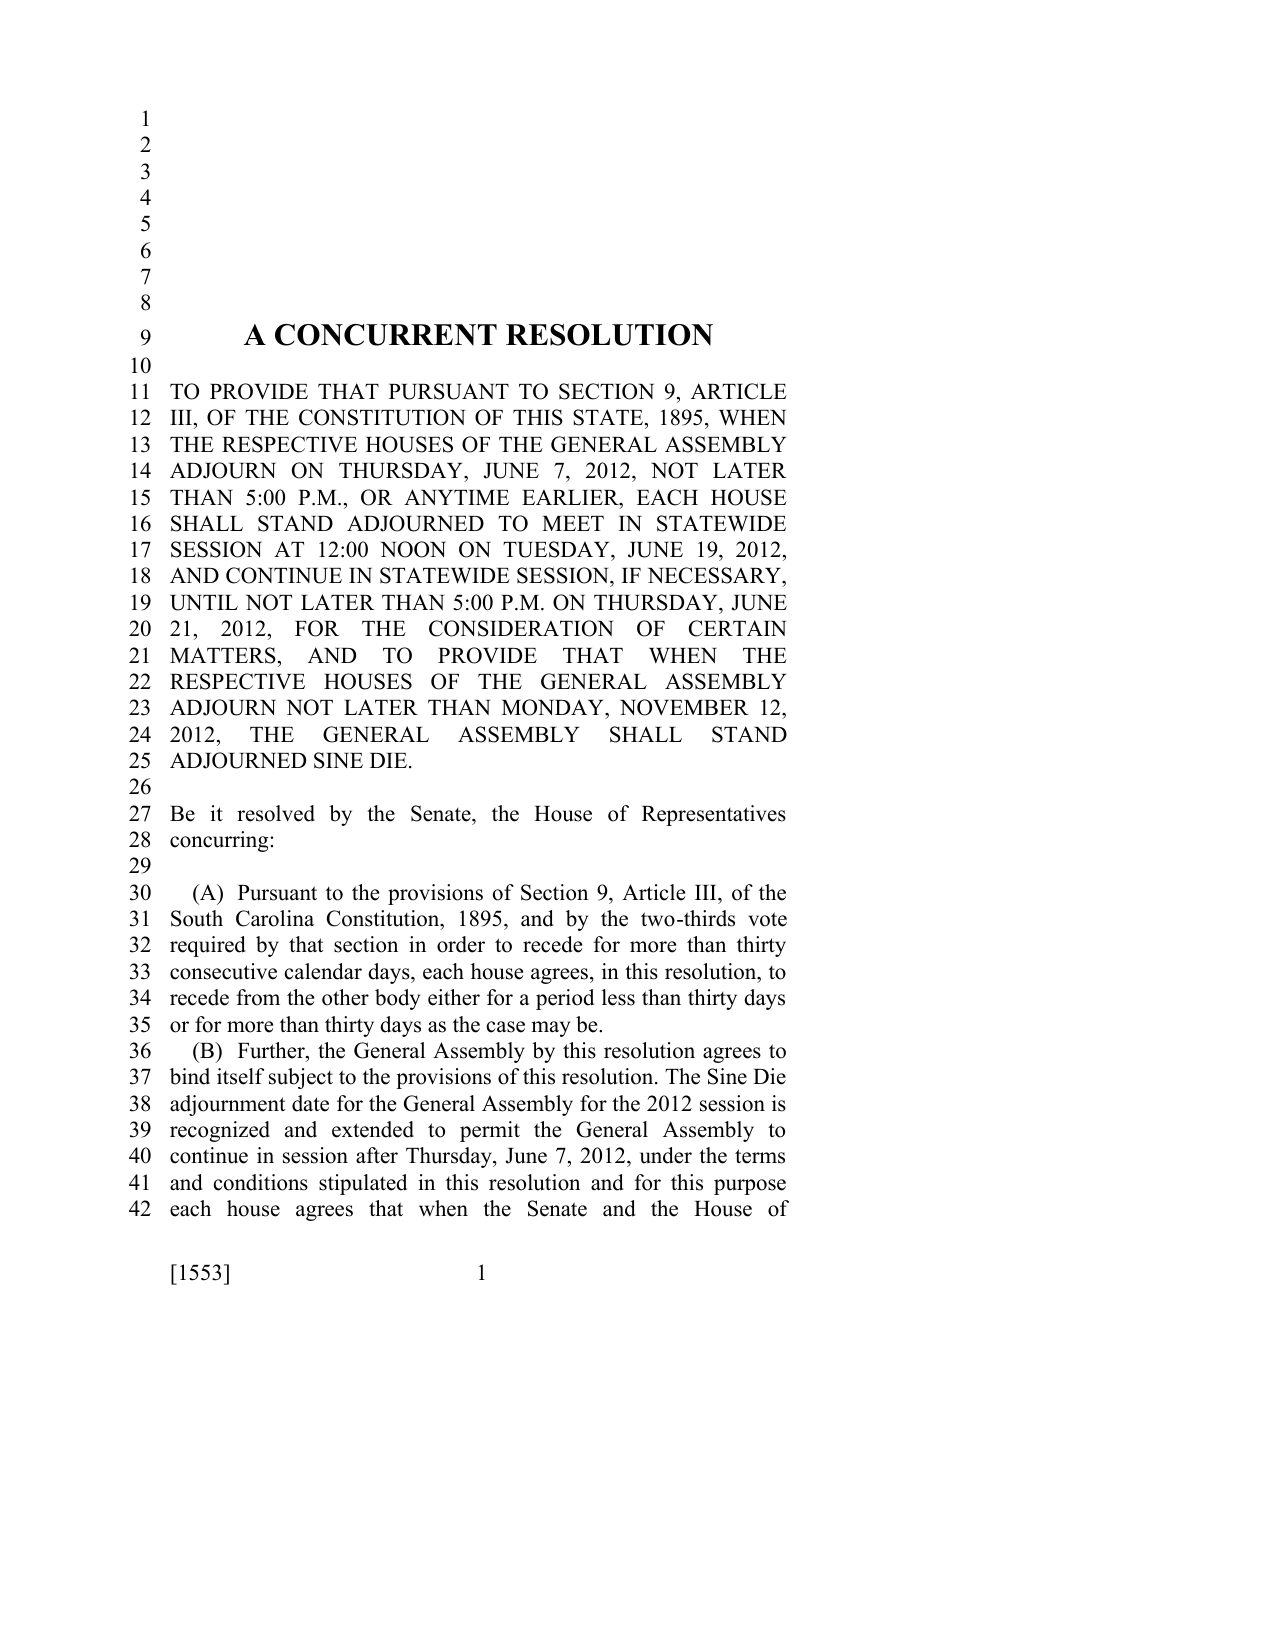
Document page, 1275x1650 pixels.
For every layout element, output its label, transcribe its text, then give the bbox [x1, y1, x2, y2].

text Be it resolved by the Senate, the House of Representatives concurring: [169, 800, 787, 852]
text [169, 1037, 787, 1221]
text A CONCURRENT RESOLUTION [169, 316, 787, 352]
text TO PROVIDE THAT PURSUANT TO SECTION 9, ARTICLE III, OF THE CONSTITUTION OF THIS STATE, 1895, WHEN THE RESPECTIVE HOUSES OF THE GENERAL ASSEMBLY ADJOURN ON THURSDAY, JUNE 7, 2012, NOT LATER THAN 5:00 P.M., OR ANYTIME EARLIER, EACH HOUSE SHALL STAND ADJOURNED TO MEET IN STATEWIDE SESSION AT 12:00 NOON ON TUESDAY, JUNE 19, 2012, AND CONTINUE IN STATEWIDE SESSION, IF NECESSARY, UNTIL NOT LATER THAN 5:00 P.M. ON THURSDAY, JUNE 21, 2012, FOR THE CONSIDERATION OF CERTAIN MATTERS, AND TO PROVIDE THAT WHEN THE RESPECTIVE HOUSES OF THE GENERAL ASSEMBLY ADJOURN NOT LATER THAN MONDAY, NOVEMBER 12, 2012, THE GENERAL ASSEMBLY SHALL STAND ADJOURNED SINE DIE. [169, 378, 787, 773]
text (A) Pursuant to the provisions of Section 9, Article III, of the South Carolina Constitution, 1895, and by the two-thirds vote required by that section in order to recede for more than thirty consecutive calendar days, each house agrees, in this resolution, to recede from the other body either for a period less than thirty days or for more than thirty days as the case may be. [169, 879, 787, 1037]
